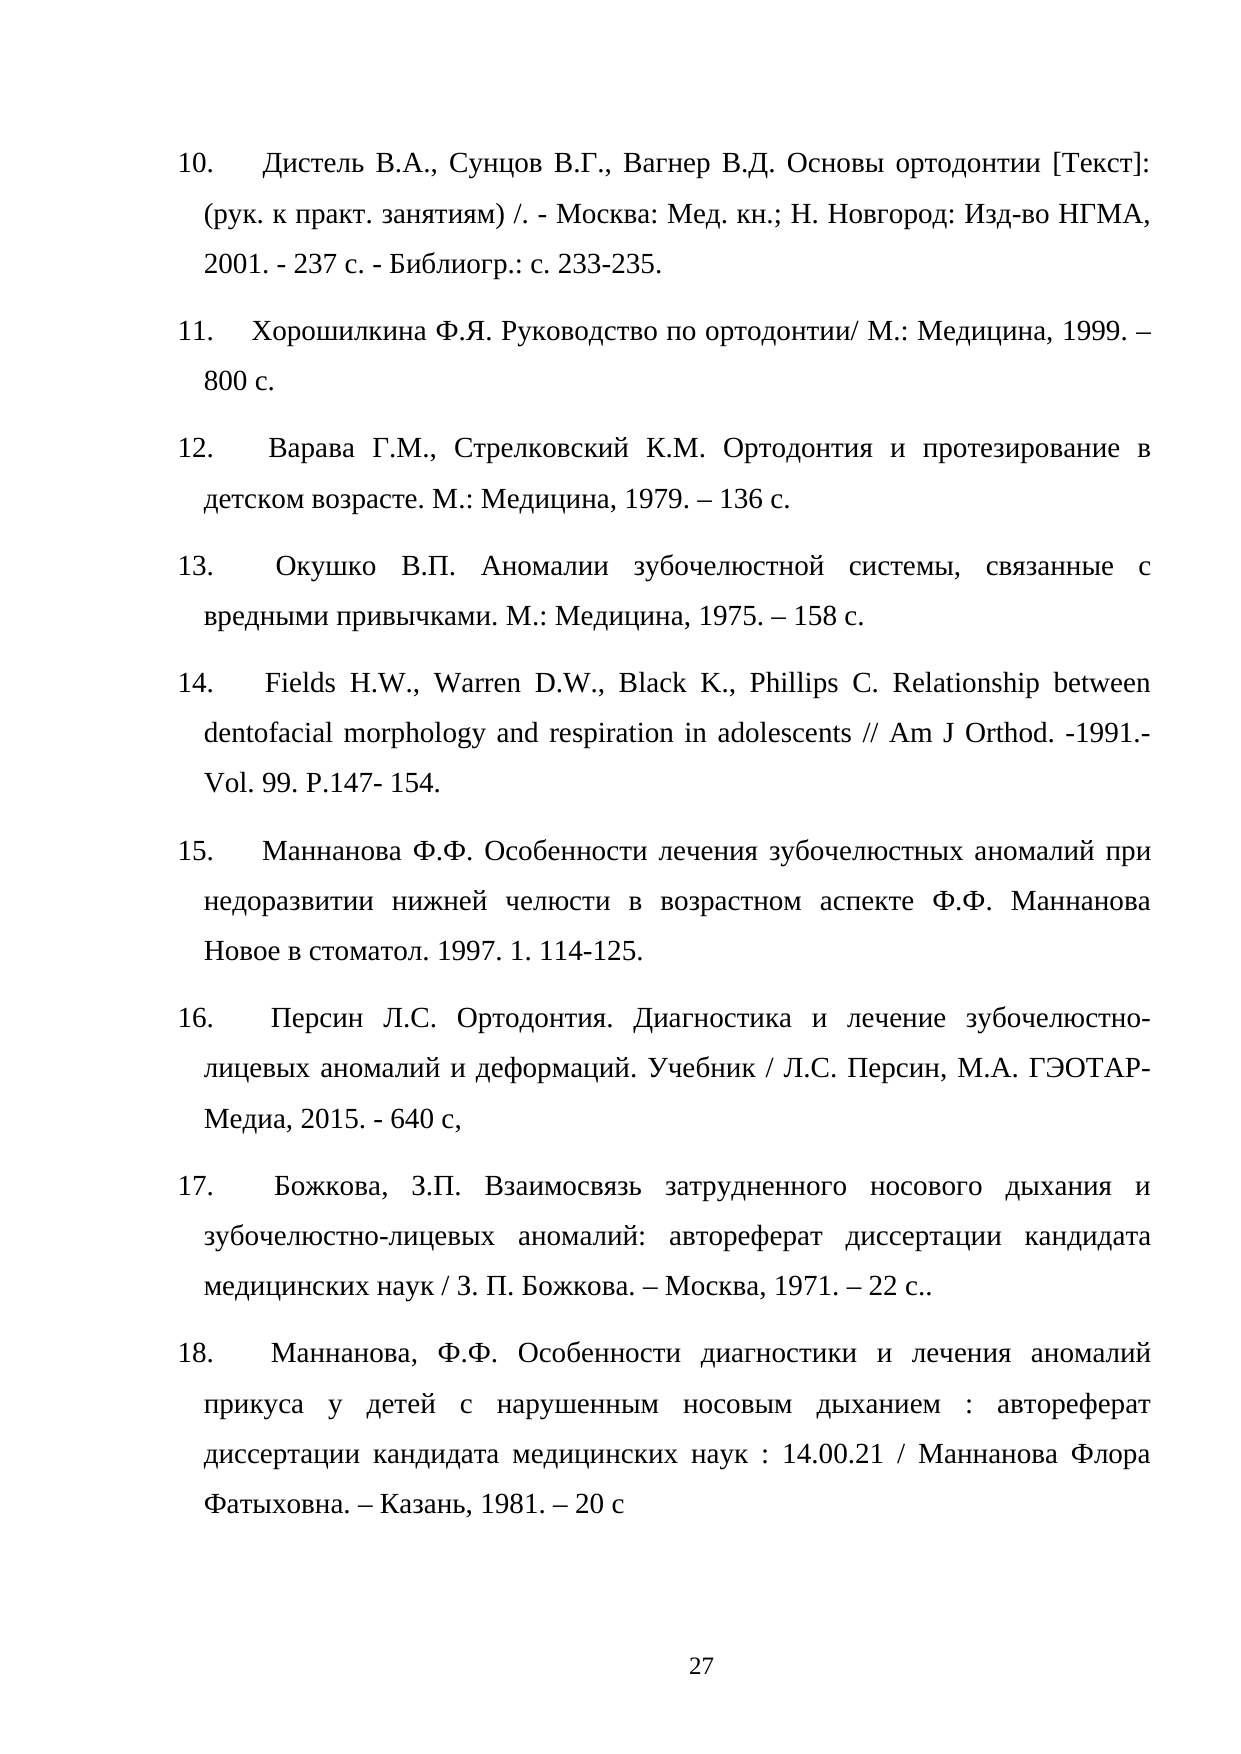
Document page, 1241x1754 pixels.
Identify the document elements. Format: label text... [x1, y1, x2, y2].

list Маннанова, Ф.Ф. Особенности диагностики и лечения аномалий прикуса у детей с нарушенным носовым дыханием : автореферат диссертации кандидата медицинских наук : 14.00.21 / Маннанова Флора Фатыховна. – Казань, 1981. – 20 с [177, 1335, 1152, 1520]
list Fields H.W., Warren D.W., Black K., Phillips C. Relationship between dentofacial morphology and respiration in adolescents // Am J Orthod. -1991.-Vol. 99. P.147- 154. [177, 665, 1152, 799]
list Маннанова Ф.Ф. Особенности лечения зубочелюстных аномалий при недоразвитии нижней челюсти в возрастном аспекте Ф.Ф. Маннанова Новое в стоматол. 1997. 1. 114-125. [177, 833, 1152, 967]
list Варава Г.М., Стрелковский К.М. Ортодонтия и протезирование в детском возрасте. М.: Медицина, 1979. – 136 с. [177, 430, 1152, 514]
list Персин Л.С. Ортодонтия. Диагностика и лечение зубочелюстно-лицевых аномалий и деформаций. Учебник / Л.С. Персин, М.А. ГЭОТАР-Медиа, 2015. - 640 с, [177, 1000, 1152, 1134]
list Божкова, З.П. Взаимосвязь затрудненного носового дыхания и зубочелюстно-лицевых аномалий: автореферат диссертации кандидата медицинских наук / З. П. Божкова. – Москва, 1971. – 22 с.. [177, 1168, 1152, 1302]
list Окушко В.П. Аномалии зубочелюстной системы, связанные с вредными привычками. М.: Медицина, 1975. – 158 с. [177, 548, 1152, 632]
list Дистель В.А., Сунцов В.Г., Вагнер В.Д. Основы ортодонтии [Текст]: (рук. к практ. занятиям) /. - Москва: Мед. кн.; Н. Новгород: Изд-во НГМА, 2001. - 237 с. - Библиогр.: с. 233-235. [177, 146, 1152, 280]
list Хорошилкина Ф.Я. Руководство по ортодонтии/ М.: Медицина, 1999. – 800 с. [177, 313, 1152, 397]
